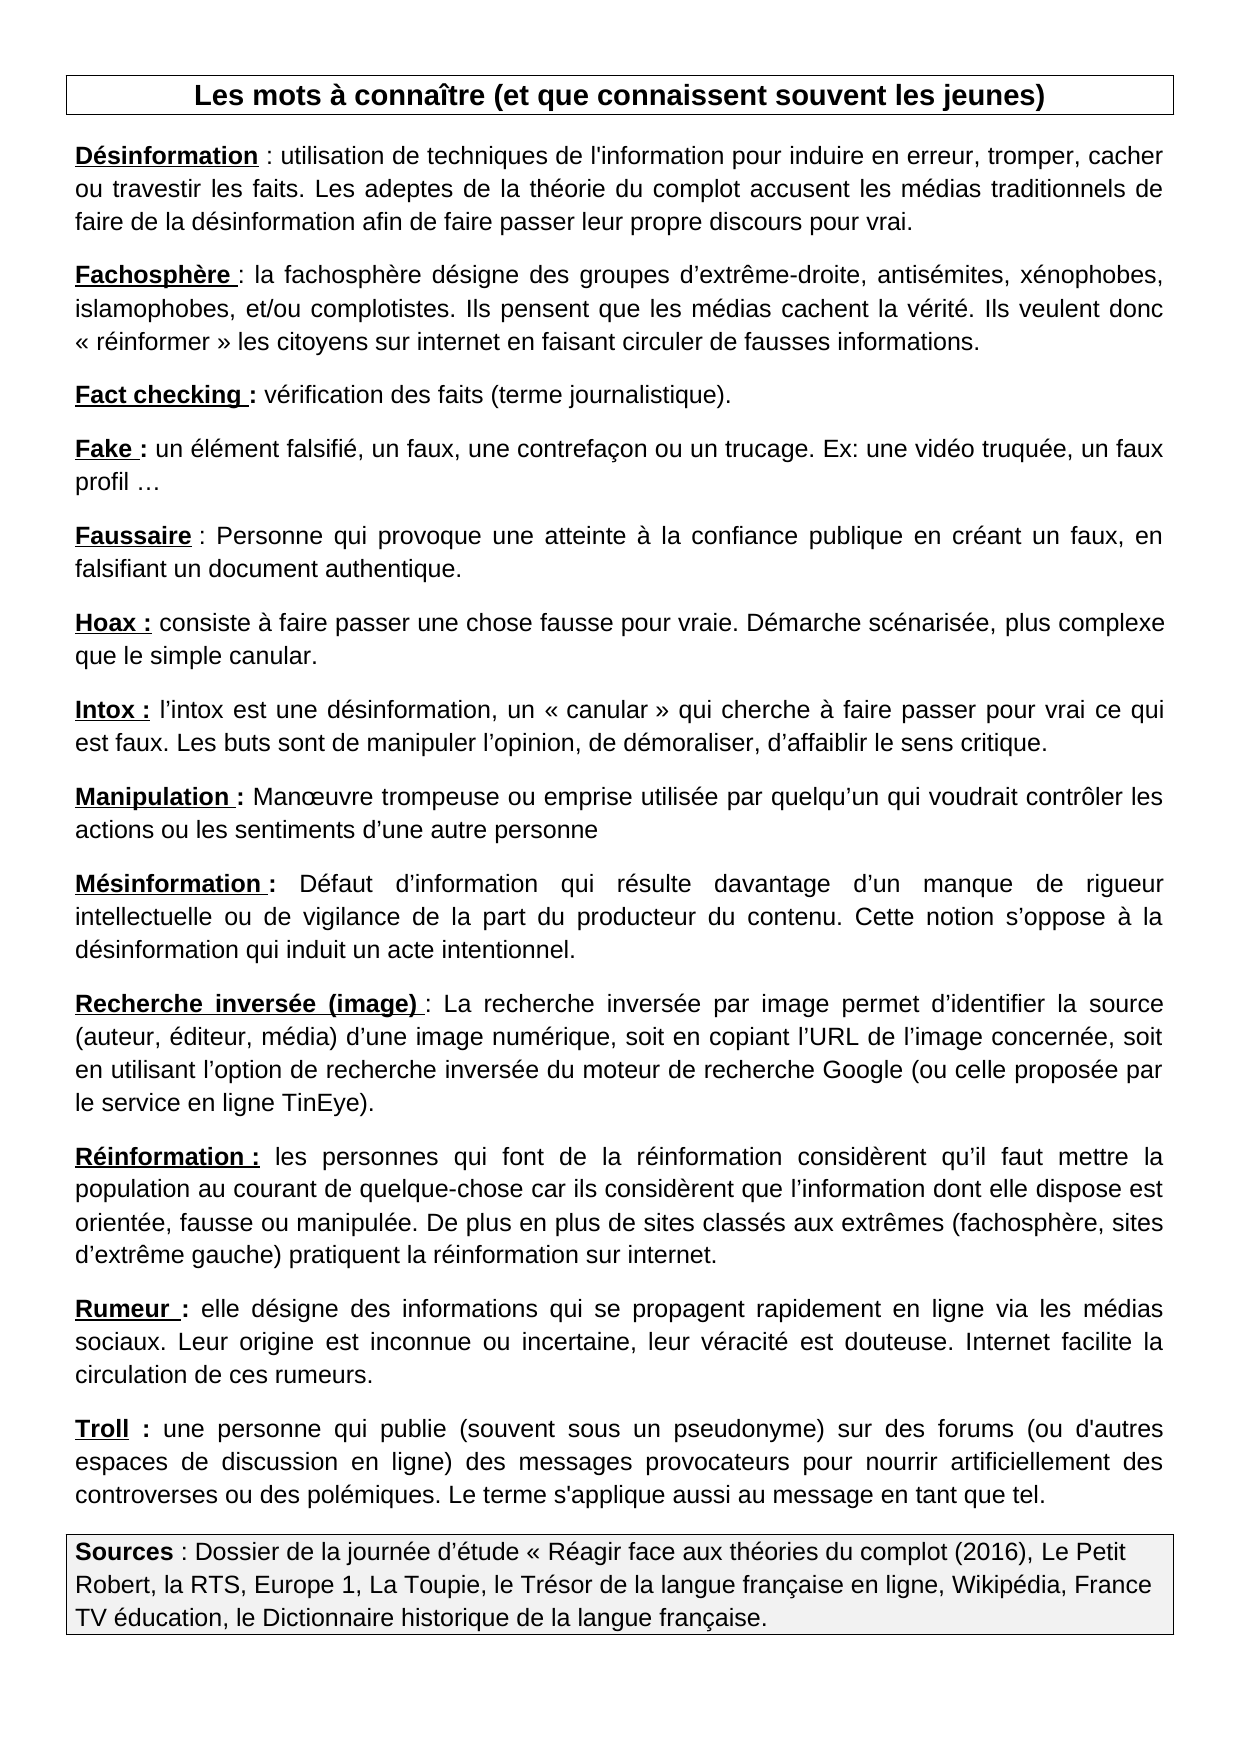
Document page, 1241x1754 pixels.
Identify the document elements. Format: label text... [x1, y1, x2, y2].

text Faussaire : Personne qui provoque une atteinte à la confiance publique en créant un faux, en falsifiant un document authentique. [75, 521, 1165, 583]
text Mésinformation : Défaut d’information qui résulte davantage d’un manque de rigueur intellectuelle ou de vigilance de la part du producteur du contenu. Cette notion s’oppose à la désinformation qui induit un acte intentionnel. [75, 869, 1165, 963]
text Désinformation : utilisation de techniques de l'information pour induire en erreur, tromper, cacher ou travestir les faits. Les adeptes de la théorie du complot accusent les médias traditionnels de faire de la désinformation afin de faire passer leur propre discours pour vrai. [75, 141, 1165, 235]
text Manipulation : Manœuvre trompeuse ou emprise utilisée par quelqu’un qui voudrait contrôler les actions ou les sentiments d’une autre personne [75, 782, 1165, 843]
text Sources : Dossier de la journée d’étude « Réagir face aux théories du complot (2016), Le Petit Robert, la RTS, Europe 1, La Toupie, le Trésor de la langue française en ligne, Wikipédia, France TV éducation, le Dictionnaire historique de la langue française. [67, 1535, 1173, 1634]
text Fact checking : vérification des faits (terme journalistique). [75, 380, 1165, 409]
text Rumeur : elle désigne des informations qui se propagent rapidement en ligne via les médias sociaux. Leur origine est inconnue ou incertaine, leur véracité est douteuse. Internet facilite la circulation de ces rumeurs. [75, 1294, 1165, 1389]
text Les mots à connaître (et que connaissent souvent les jeunes) [67, 76, 1173, 114]
text Troll : une personne qui publie (souvent sous un pseudonyme) sur des forums (ou d'autres espaces de discussion en ligne) des messages provocateurs pour nourrir artificiellement des controverses ou des polémiques. Le terme s'applique aussi au message en tant que tel. [75, 1414, 1165, 1509]
text Hoax : consiste à faire passer une chose fausse pour vraie. Démarche scénarisée, plus complexe que le simple canular. [75, 608, 1165, 670]
text Recherche inversée (image) : La recherche inversée par image permet d’identifier la source (auteur, éditeur, média) d’une image numérique, soit en copiant l’URL de l’image concernée, soit en utilisant l’option de recherche inversée du moteur de recherche Google (ou celle proposée par le service en ligne TinEye). [75, 988, 1165, 1116]
text Fachosphère : la fachosphère désigne des groupes d’extrême-droite, antisémites, xénophobes, islamophobes, et/ou complotistes. Ils pensent que les médias cachent la vérité. Ils veulent donc « réinformer » les citoyens sur internet en faisant circuler de fausses informations. [75, 261, 1165, 355]
text Réinformation : les personnes qui font de la réinformation considèrent qu’il faut mettre la population au courant de quelque-chose car ils considèrent que l’information dont elle dispose est orientée, fausse ou manipulée. De plus en plus de sites classés aux extrêmes (fachosphère, sites d’extrême gauche) pratiquent la réinformation sur internet. [75, 1141, 1165, 1269]
text Intox : l’intox est une désinformation, un « canular » qui cherche à faire passer pour vrai ce qui est faux. Les buts sont de manipuler l’opinion, de démoraliser, d’affaiblir le sens critique. [75, 695, 1165, 757]
text Fake : un élément falsifié, un faux, une contrefaçon ou un trucage. Ex: une vidéo truquée, un faux profil … [75, 434, 1165, 496]
